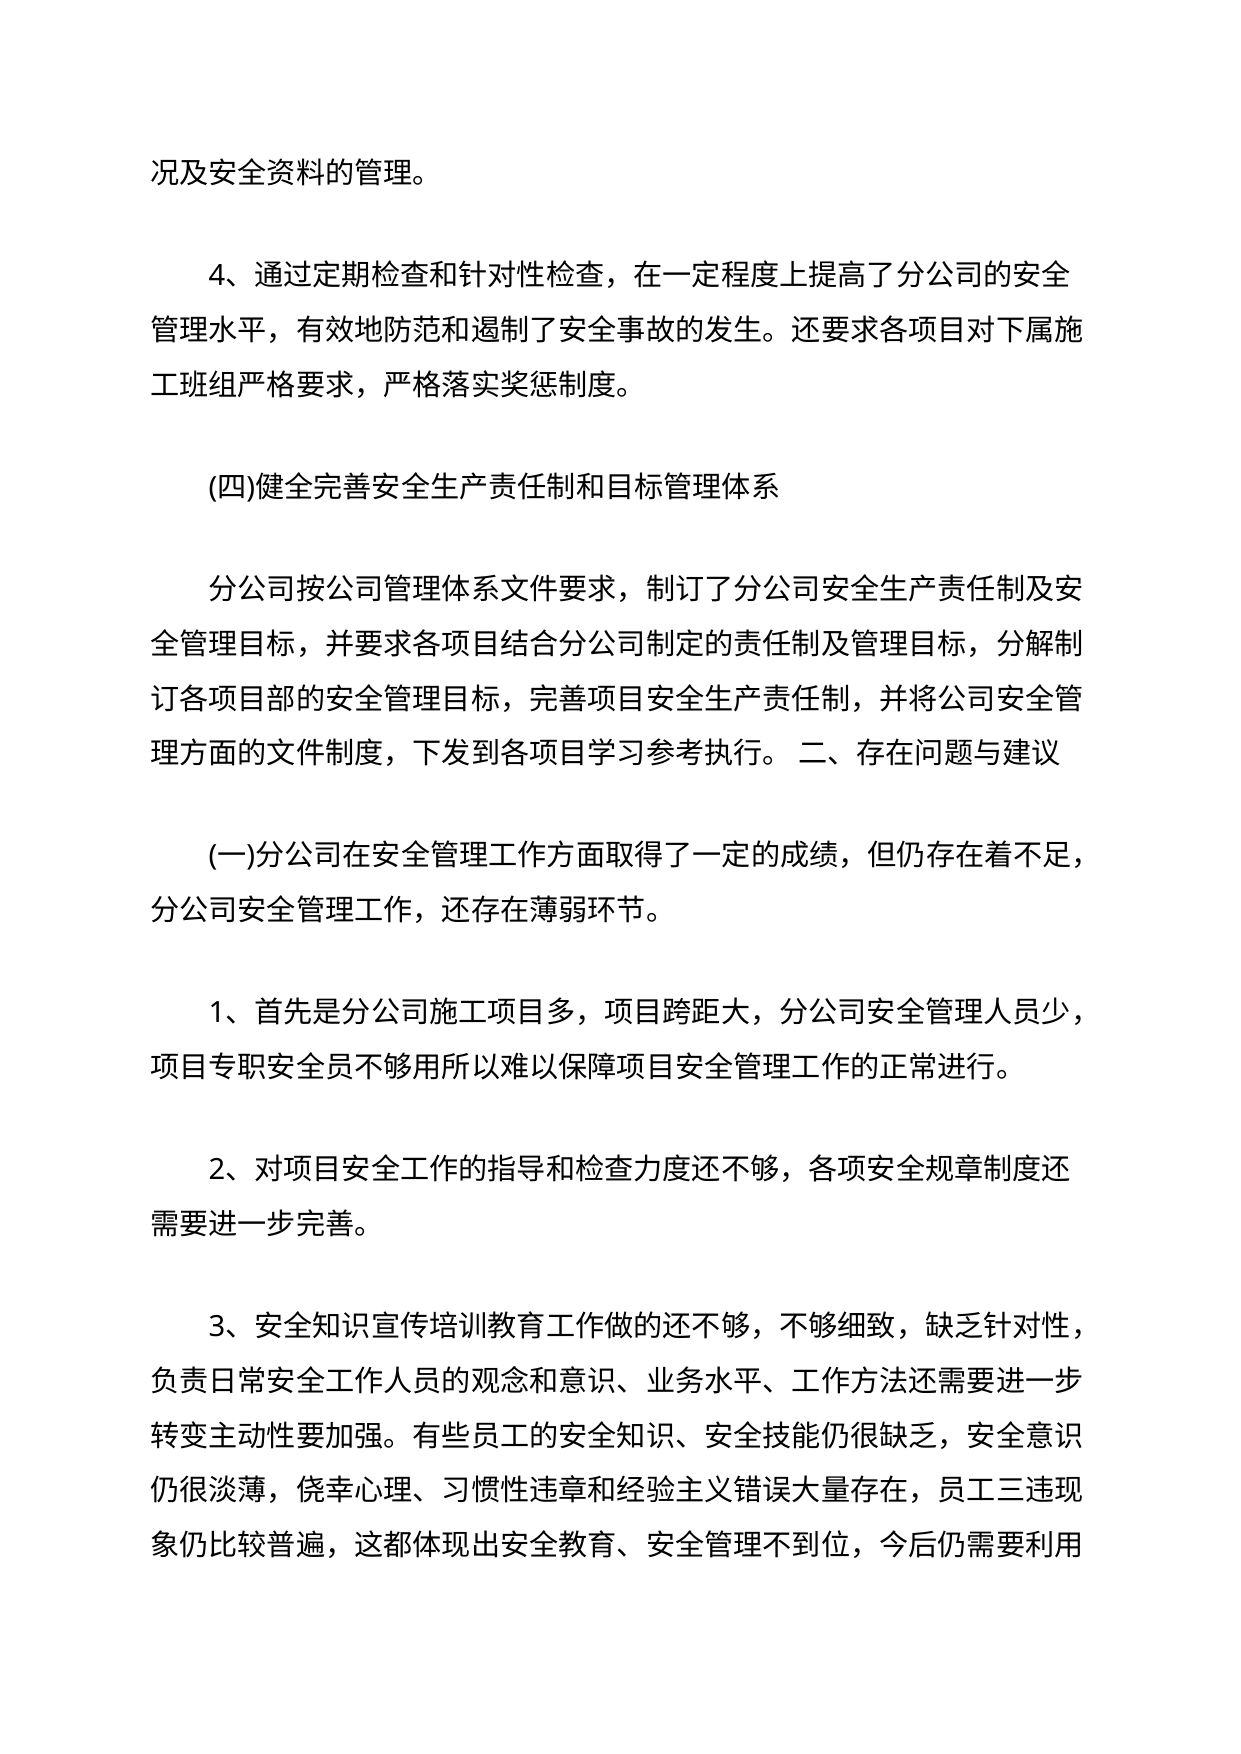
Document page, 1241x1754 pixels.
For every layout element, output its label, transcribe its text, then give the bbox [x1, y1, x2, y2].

text (一)分公司在安全管理工作方面取得了一定的成绩，但仍存在着不足，分公司安全管理工作，还存在薄弱环节。 [150, 832, 1090, 929]
text 分公司按公司管理体系文件要求，制订了分公司安全生产责任制及安全管理目标，并要求各项目结合分公司制定的责任制及管理目标，分解制订各项目部的安全管理目标，完善项目安全生产责任制，并将公司安全管理方面的文件制度，下发到各项目学习参考执行。 二、存在问题与建议 [150, 565, 1090, 772]
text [150, 1302, 1090, 1564]
text 2、对项目安全工作的指导和检查力度还不够，各项安全规章制度还需要进一步完善。 [150, 1145, 1090, 1243]
text 1、首先是分公司施工项目多，项目跨距大，分公司安全管理人员少，项目专职安全员不够用所以难以保障项目安全管理工作的正常进行。 [150, 989, 1090, 1086]
text 4、通过定期检查和针对性检查，在一定程度上提高了分公司的安全管理水平，有效地防范和遏制了安全事故的发生。还要求各项目对下属施工班组严格要求，严格落实奖惩制度。 [150, 252, 1090, 404]
text (四)健全完善安全生产责任制和目标管理体系 [150, 463, 1090, 506]
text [150, 150, 1090, 192]
